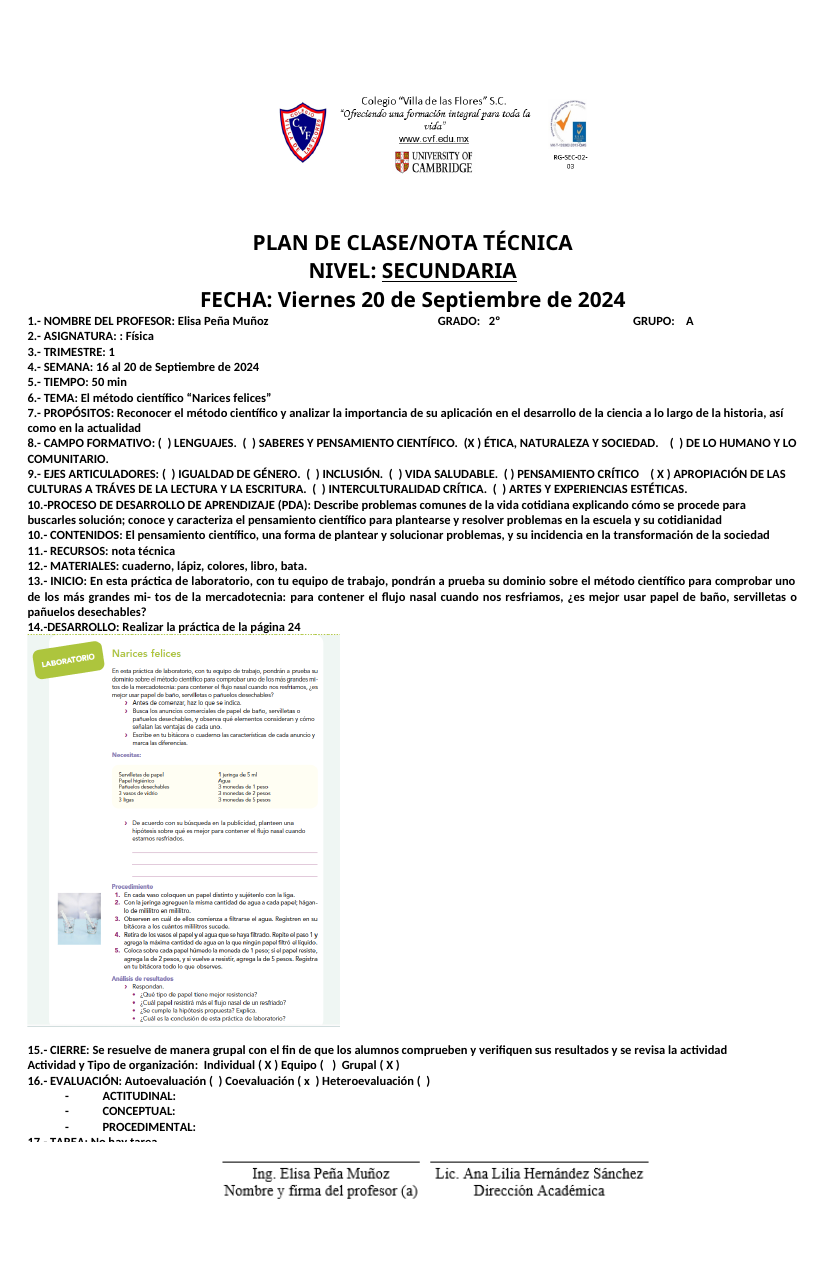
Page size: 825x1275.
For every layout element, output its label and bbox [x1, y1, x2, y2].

picture [262, 73, 605, 194]
picture [212, 1149, 657, 1202]
picture [27, 634, 340, 1027]
